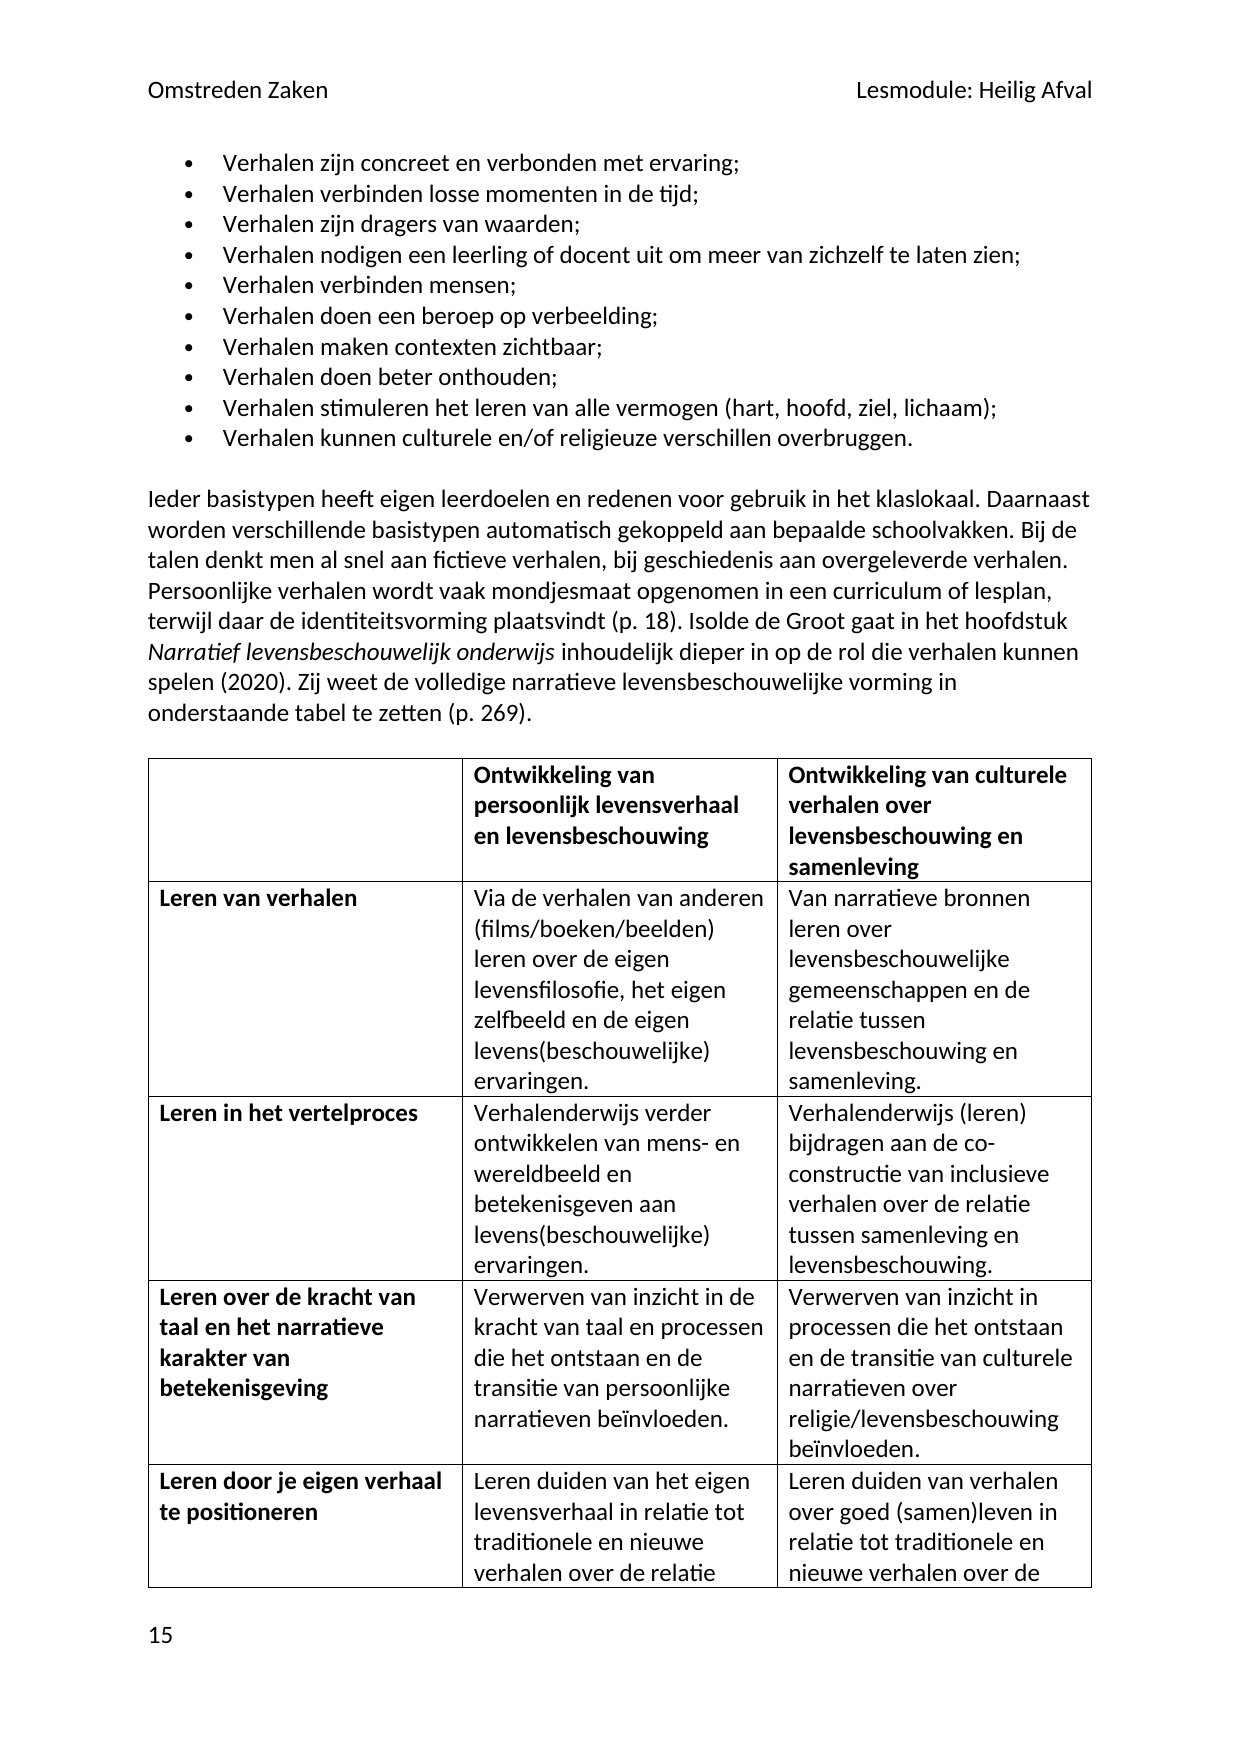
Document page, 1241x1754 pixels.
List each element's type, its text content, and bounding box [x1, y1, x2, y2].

table_cell Van narratieve bronnen leren over levensbeschouwelijke gemeenschappen en de relatie tussen levensbeschouwing en samenleving. [778, 882, 1091, 1096]
list Verhalen zijn dragers van waarden; [185, 209, 1093, 239]
table_cell Leren van verhalen [149, 882, 462, 1096]
table_cell Verhalenderwijs (leren) bijdragen aan de co-constructie van inclusieve verhalen over de relatie tussen samenleving en levensbeschouwing. [778, 1097, 1091, 1280]
text Ieder basistypen heeft eigen leerdoelen en redenen voor gebruik in het klaslokaal. Daarnaast worden verschillende basistypen automatisch gekoppeld aan bepaalde schoolvakken. Bij de talen denkt men al snel aan fictieve verhalen, bij geschiedenis aan overgeleverde verhalen. Persoonlijke verhalen wordt vaak mondjesmaat opgenomen in een curriculum of lesplan, terwijl daar de identiteitsvorming plaatsvindt (p. 18). Isolde de Groot gaat in het hoofdstuk Narratief levensbeschouwelijk onderwijs inhoudelijk dieper in op de rol die verhalen kunnen spelen (2020). Zij weet de volledige narratieve levensbeschouwelijke vorming in onderstaande tabel te zetten (p. 269). [148, 483, 1093, 727]
table_cell Verwerven van inzicht in de kracht van taal en processen die het ontstaan en de transitie van persoonlijke narratieven beïnvloeden. [463, 1281, 777, 1464]
table_cell Leren in het vertelproces [149, 1097, 462, 1280]
table_header [149, 759, 462, 881]
list Verhalen verbinden mensen; [185, 270, 1093, 300]
table_header Ontwikkeling van persoonlijk levensverhaal en levensbeschouwing [463, 759, 777, 881]
list Verhalen doen beter onthouden; [185, 361, 1093, 392]
list Verhalen maken contexten zichtbaar; [185, 331, 1093, 361]
table_cell Via de verhalen van anderen (films/boeken/beelden) leren over de eigen levensfilosofie, het eigen zelfbeeld en de eigen levens(beschouwelijke) ervaringen. [463, 882, 777, 1096]
table_cell Verhalenderwijs verder ontwikkelen van mens- en wereldbeeld en betekenisgeven aan levens(beschouwelijke) ervaringen. [463, 1097, 777, 1280]
table_cell Verwerven van inzicht in processen die het ontstaan en de transitie van culturele narratieven over religie/levensbeschouwing beïnvloeden. [778, 1281, 1091, 1464]
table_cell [778, 1465, 1091, 1587]
list Verhalen verbinden losse momenten in de tijd; [185, 178, 1093, 209]
table_cell Leren over de kracht van taal en het narratieve karakter van betekenisgeving [149, 1281, 462, 1464]
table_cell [463, 1465, 777, 1587]
list Verhalen zijn concreet en verbonden met ervaring; [185, 148, 1093, 178]
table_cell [149, 1465, 462, 1587]
list Verhalen doen een beroep op verbeelding; [185, 300, 1093, 331]
list Verhalen nodigen een leerling of docent uit om meer van zichzelf te laten zien; [185, 239, 1093, 270]
list Verhalen kunnen culturele en/of religieuze verschillen overbruggen. [185, 422, 1093, 453]
table_header Ontwikkeling van culturele verhalen over levensbeschouwing en samenleving [778, 759, 1091, 881]
list Verhalen stimuleren het leren van alle vermogen (hart, hoofd, ziel, lichaam); [185, 392, 1093, 422]
